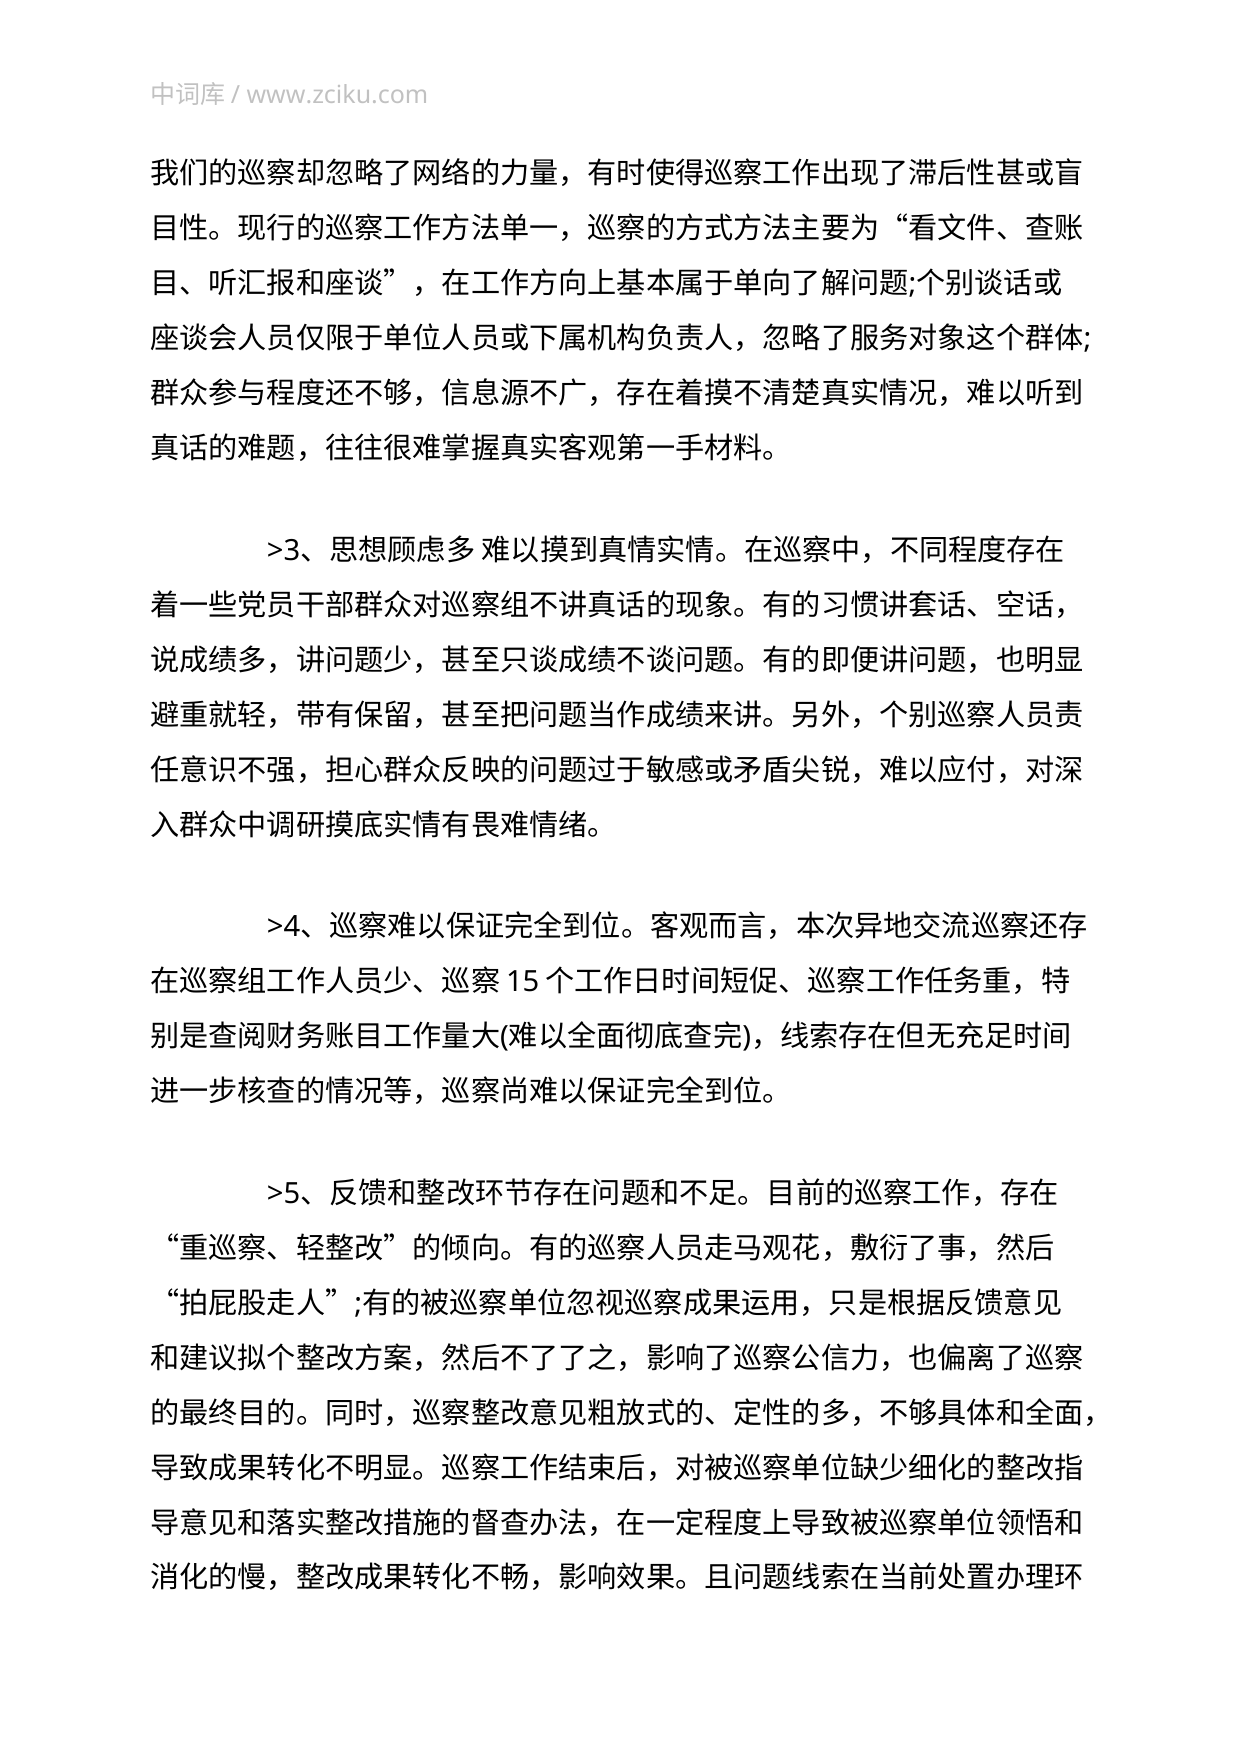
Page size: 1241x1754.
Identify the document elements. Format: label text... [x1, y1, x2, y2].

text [150, 1169, 1090, 1596]
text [150, 150, 1090, 467]
text >4、巡察难以保证完全到位。客观而言，本次异地交流巡察还存在巡察组工作人员少、巡察15个工作日时间短促、巡察工作任务重，特别是查阅财务账目工作量大(难以全面彻底查完)，线索存在但无充足时间进一步核查的情况等，巡察尚难以保证完全到位。 [150, 903, 1090, 1110]
text >3、思想顾虑多 难以摸到真情实情。在巡察中，不同程度存在着一些党员干部群众对巡察组不讲真话的现象。有的习惯讲套话、空话，说成绩多，讲问题少，甚至只谈成绩不谈问题。有的即便讲问题，也明显避重就轻，带有保留，甚至把问题当作成绩来讲。另外，个别巡察人员责任意识不强，担心群众反映的问题过于敏感或矛盾尖锐，难以应付，对深入群众中调研摸底实情有畏难情绪。 [150, 526, 1090, 843]
